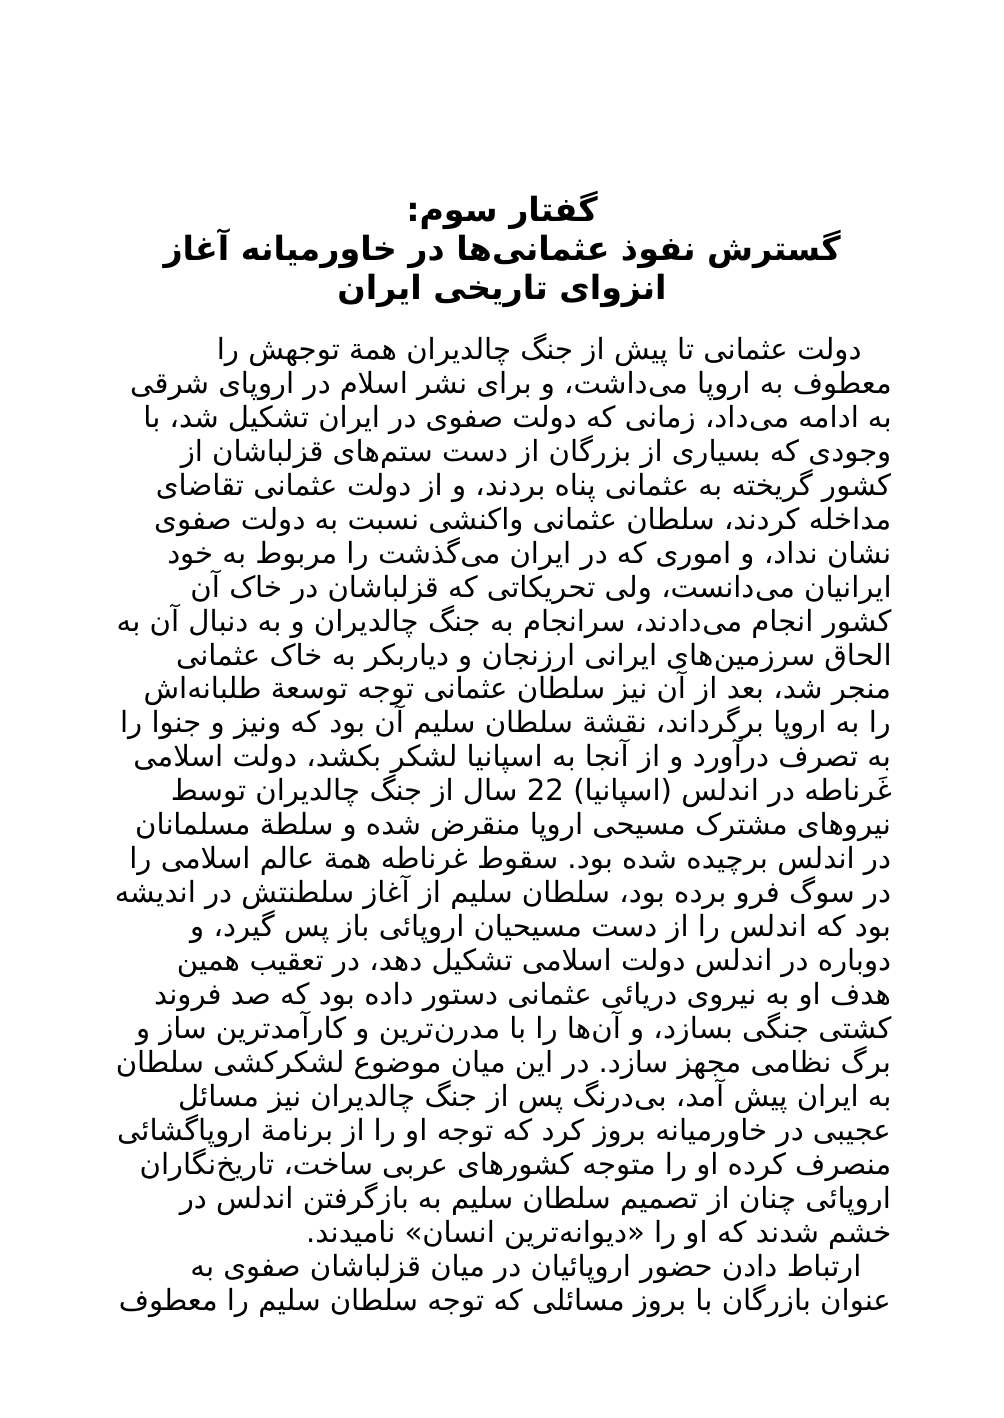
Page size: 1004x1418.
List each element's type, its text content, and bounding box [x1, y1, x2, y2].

text دولت عثمانی تا پیش از جنگ چالدیران همة توجهش را معطوف به اروپا می‌داشت، و برای نشر اسلام در اروپای شرقی به ادامه می‌داد، زمانی که دولت صفوی در ایران تشکیل شد، با وجودی که بسیاری از بزرگان از دست ستم‌های قزلباشان از کشور گریخته به عثمانی پناه بردند، و از دولت عثمانی تقاضای مداخله کردند، سلطان عثمانی واکنشی نسبت به دولت صفوی نشان نداد، و اموری که در ایران می‌گذشت را مربوط به خود ایرانیان می‌دانست، ولی تحریکاتی که قزلباشان در خاک آن کشور انجام می‌دادند، سرانجام به جنگ چالدیران و به دنبال آن به الحاق سرزمین‌های ایرانی ارزنجان و دیاربکر به خاک عثمانی منجر شد، بعد از آن نیز سلطان عثمانی توجه توسعة طلبانه‌اش را به اروپا برگرداند، نقشة سلطان سلیم آن بود که ونیز و جنوا را به تصرف درآورد و از آنجا به اسپانیا لشکر بکشد، دولت اسلامی غَرناطه در اندلس (اسپانیا) 22 سال از جنگ چالدیران توسط نیروهای مشترک مسیحی اروپا منقرض شده و سلطة مسلمانان در اندلس برچیده شده بود. سقوط غرناطه همة عالم اسلامی را در سوگ فرو برده بود، سلطان سلیم از آغاز سلطنتش در اندیشه بود که اندلس را از دست مسیحیان اروپائی باز پس گیرد، و دوباره در اندلس دولت اسلامی تشکیل دهد، در تعقیب همین هدف او به نیروی دریائی عثمانی دستور داده بود که صد فروند کشتی جنگی بسازد، و آن‌ها را با مدرن‌ترین و کارآمدترین ساز و برگ نظامی مجهز سازد. در این میان موضوع لشکرکشی سلطان به ایران پیش آمد، بی‌درنگ پس از جنگ چالدیران نیز مسائل عجیبی در خاورمیانه بروز کرد که توجه او را از برنامة اروپاگشائی منصرف کرده او را متوجه کشورهای عربی ساخت، تاریخ‌نگاران اروپائی چنان از تصمیم سلطان سلیم به بازگرفتن اندلس در خشم شدند که او را «دیوانه‌ترین انسان» نامیدند. [112, 332, 892, 1249]
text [112, 1249, 892, 1317]
text گفتار سوم: گسترش نفوذ عثمانی‌ها در خاورمیانه آغاز انزوای تاریخی ایران [112, 191, 892, 307]
